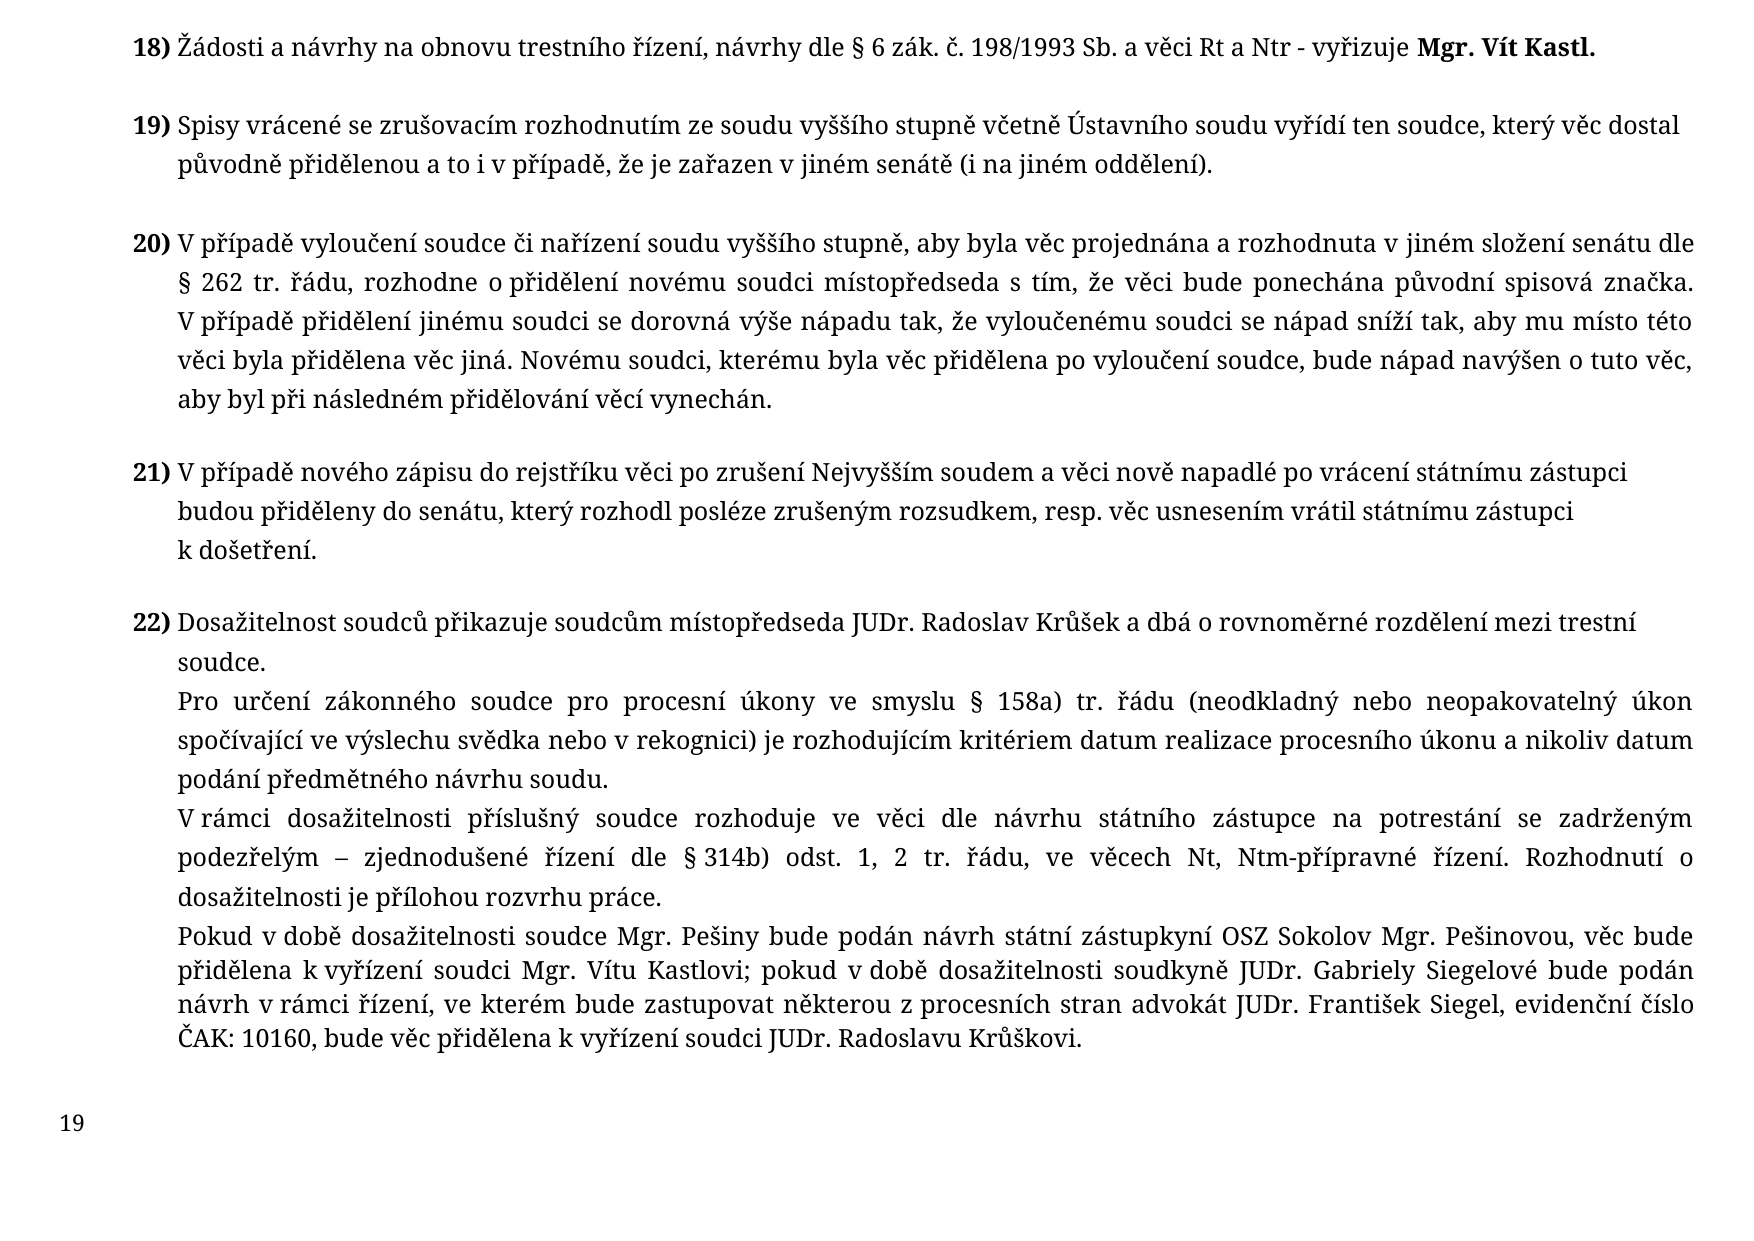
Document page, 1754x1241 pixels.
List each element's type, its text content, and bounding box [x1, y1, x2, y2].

text 20) V případě vyloučení soudce či nařízení soudu vyššího stupně, aby byla věc projednána a rozhodnuta v jiném složení senátu dle § 262 tr. řádu, rozhodne o přidělení novému soudci místopředseda s tím, že věci bude ponechána původní spisová značka. V případě přidělení jinému soudci se dorovná výše nápadu tak, že vyloučenému soudci se nápad sníží tak, aby mu místo této věci byla přidělena věc jiná. Novému soudci, kterému byla věc přidělena po vyloučení soudce, bude nápad navýšen o tuto věc, aby byl při následném přidělování věcí vynechán. [59, 225, 1695, 416]
text 22) Dosažitelnost soudců přikazuje soudcům místopředseda JUDr. Radoslav Krůšek a dbá o rovnoměrné rozdělení mezi trestní soudce. [133, 605, 1695, 678]
text 19) Spisy vrácené se zrušovacím rozhodnutím ze soudu vyššího stupně včetně Ústavního soudu vyřídí ten soudce, který věc dostal původně přidělenou a to i v případě, že je zařazen v jiném senátě (i na jiném oddělení). [133, 108, 1695, 181]
text Pokud v době dosažitelnosti soudce Mgr. Pešiny bude podán návrh státní zástupkyní OSZ Sokolov Mgr. Pešinovou, věc bude přidělena k vyřízení soudci Mgr. Vítu Kastlovi; pokud v době dosažitelnosti soudkyně JUDr. Gabriely Siegelové bude podán návrh v rámci řízení, ve kterém bude zastupovat některou z procesních stran advokát JUDr. František Siegel, evidenční číslo ČAK: 10160, bude věc přidělena k vyřízení soudci JUDr. Radoslavu Krůškovi. [177, 918, 1695, 1054]
text Pro určení zákonného soudce pro procesní úkony ve smyslu § 158a) tr. řádu (neodkladný nebo neopakovatelný úkon spočívající ve výslechu svědka nebo v rekognici) je rozhodujícím kritériem datum realizace procesního úkonu a nikoliv datum podání předmětného návrhu soudu. [177, 683, 1695, 796]
text 18) Žádosti a návrhy na obnovu trestního řízení, návrhy dle § 6 zák. č. 198/1993 Sb. a věci Rt a Ntr - vyřizuje Mgr. Vít Kastl. [133, 29, 1695, 64]
text 21) V případě nového zápisu do rejstříku věci po zrušení Nejvyšším soudem a věci nově napadlé po vrácení státnímu zástupci budou přiděleny do senátu, který rozhodl posléze zrušeným rozsudkem, resp. věc usnesením vrátil státnímu zástupci k došetření. [59, 454, 1695, 567]
text V rámci dosažitelnosti příslušný soudce rozhoduje ve věci dle návrhu státního zástupce na potrestání se zadrženým podezřelým – zjednodušené řízení dle § 314b) odst. 1, 2 tr. řádu, ve věcech Nt, Ntm-přípravné řízení. Rozhodnutí o dosažitelnosti je přílohou rozvrhu práce. [177, 801, 1695, 913]
